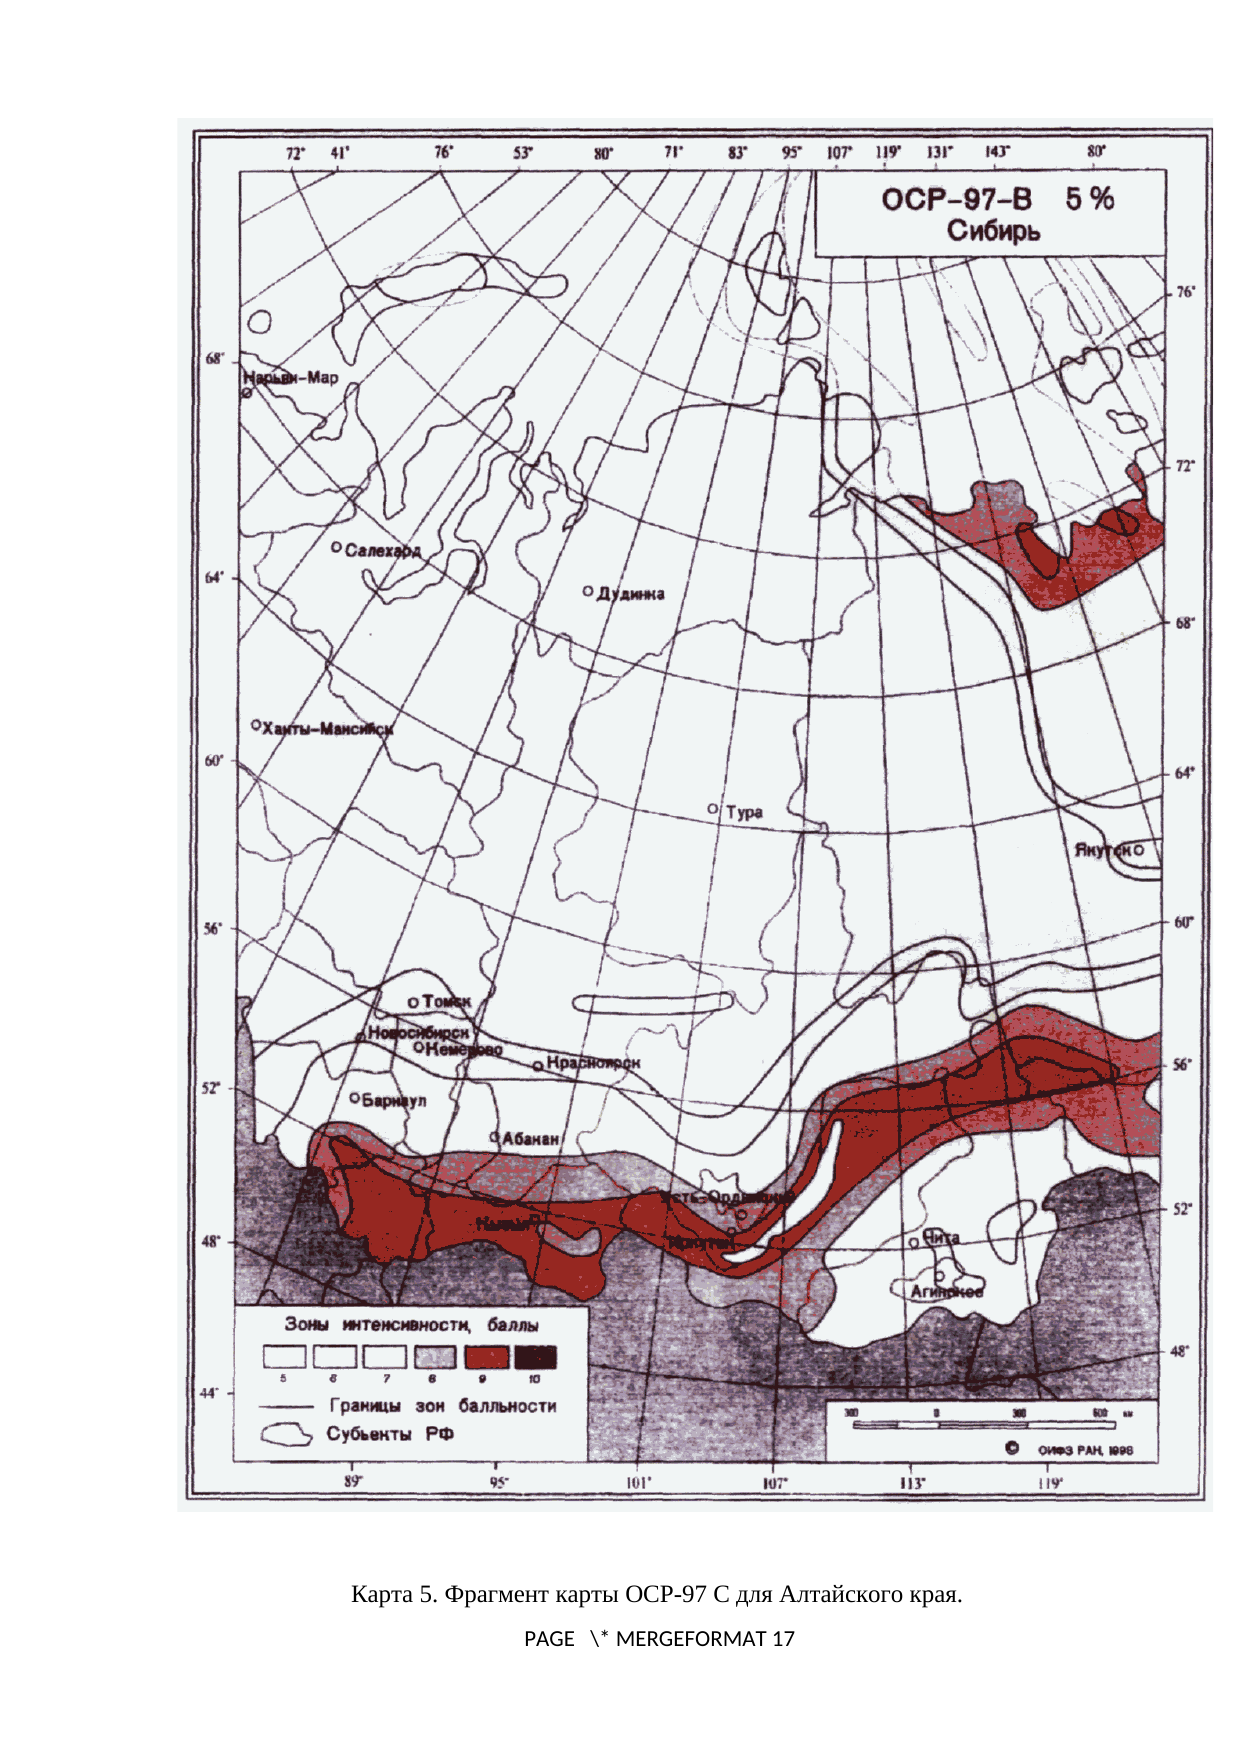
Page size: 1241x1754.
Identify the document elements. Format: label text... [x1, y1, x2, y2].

picture [177, 118, 1214, 1512]
text Карта 5. Фрагмент карты ОСР-97 С для Алтайского края. [177, 1579, 1137, 1608]
